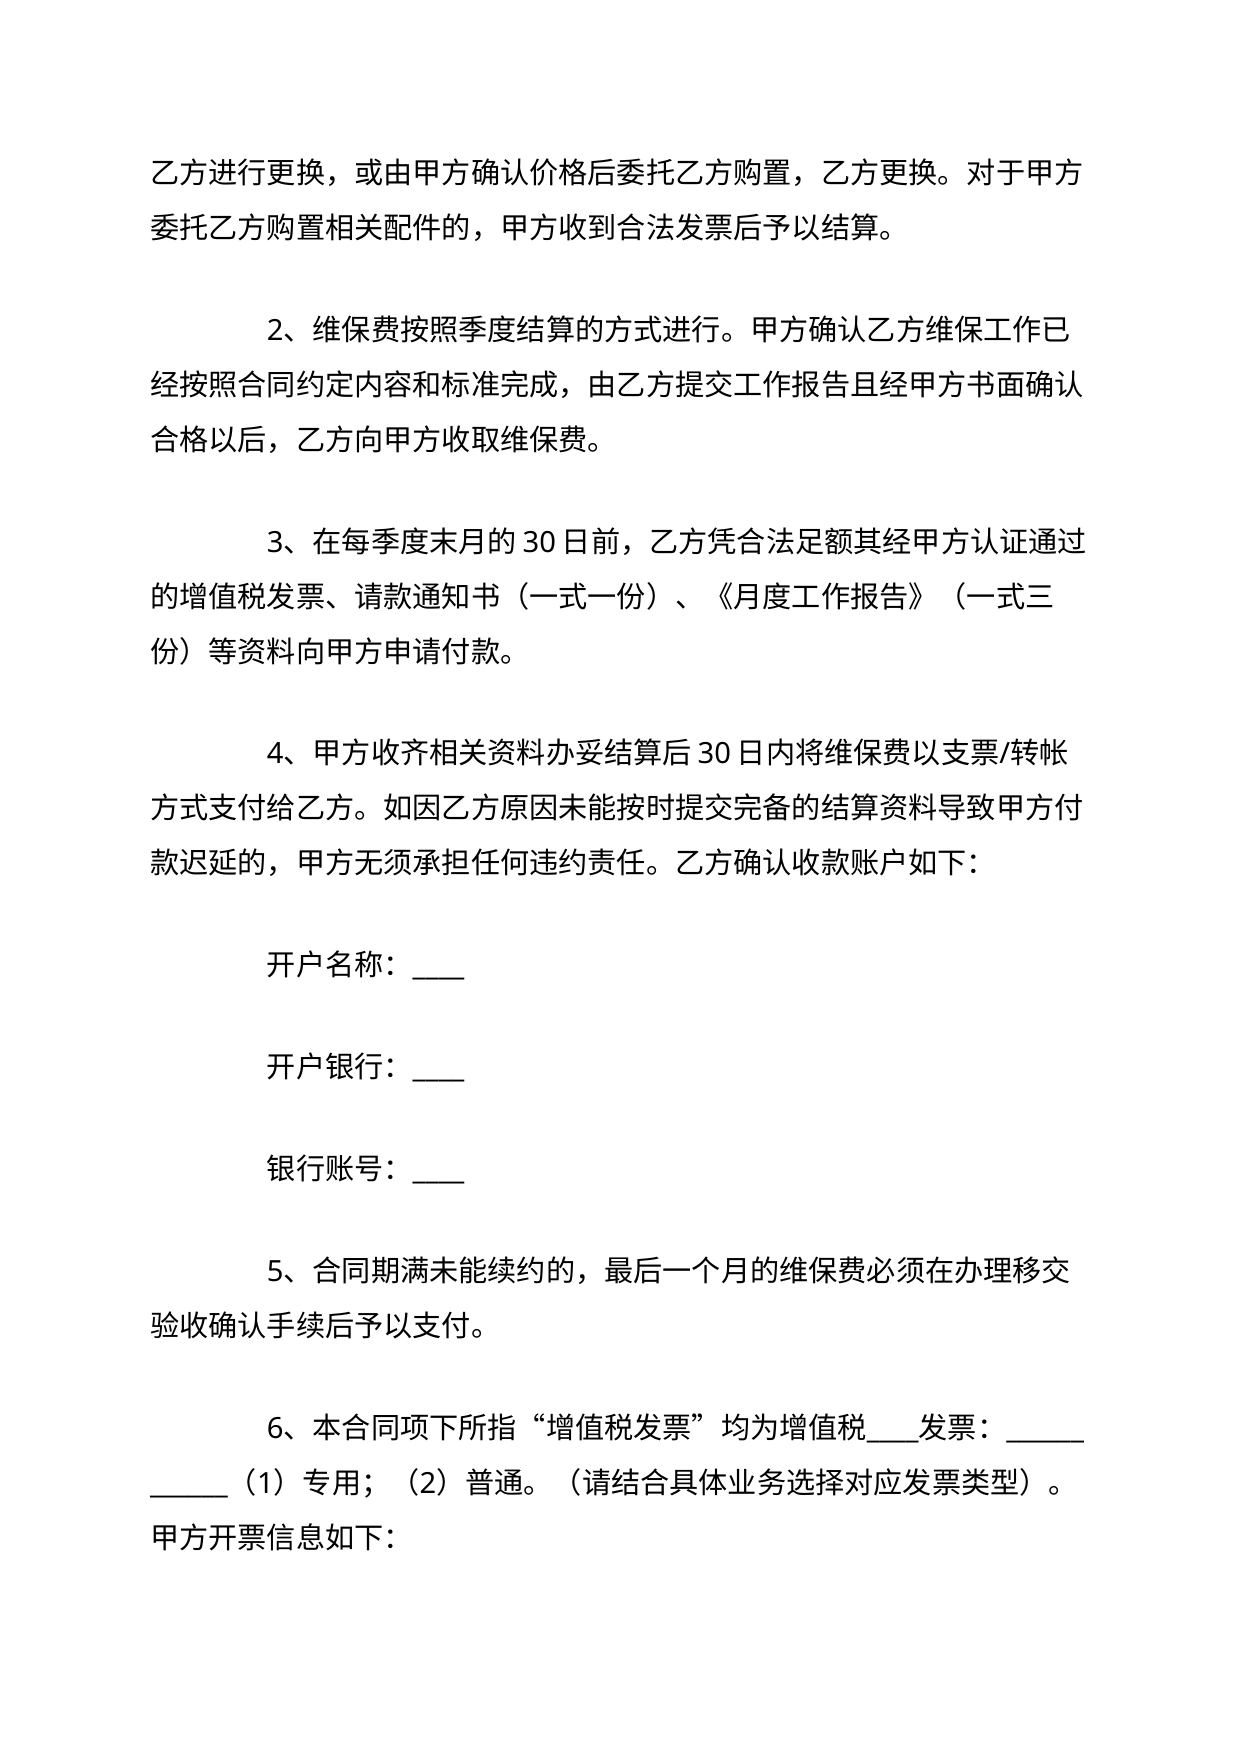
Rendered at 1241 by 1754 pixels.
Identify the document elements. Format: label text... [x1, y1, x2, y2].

text 5、合同期满未能续约的，最后一个月的维保费必须在办理移交验收确认手续后予以支付。 [150, 1248, 1090, 1345]
text 2、维保费按照季度结算的方式进行。甲方确认乙方维保工作已经按照合同约定内容和标准完成，由乙方提交工作报告且经甲方书面确认合格以后，乙方向甲方收取维保费。 [150, 307, 1090, 459]
text 银行账号：____ [150, 1146, 1090, 1188]
text 开户银行：____ [150, 1044, 1090, 1086]
text 6、本合同项下所指“增值税发票”均为增值税____发票：____________（1）专用；（2）普通。（请结合具体业务选择对应发票类型）。甲方开票信息如下： [150, 1404, 1090, 1557]
text 开户名称：____ [150, 942, 1090, 984]
text 4、甲方收齐相关资料办妥结算后30日内将维保费以支票/转帐方式支付给乙方。如因乙方原因未能按时提交完备的结算资料导致甲方付款迟延的，甲方无须承担任何违约责任。乙方确认收款账户如下： [150, 730, 1090, 882]
text 3、在每季度末月的30日前，乙方凭合法足额其经甲方认证通过的增值税发票、请款通知书（一式一份）、《月度工作报告》（一式三份）等资料向甲方申请付款。 [150, 518, 1090, 671]
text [150, 150, 1090, 247]
